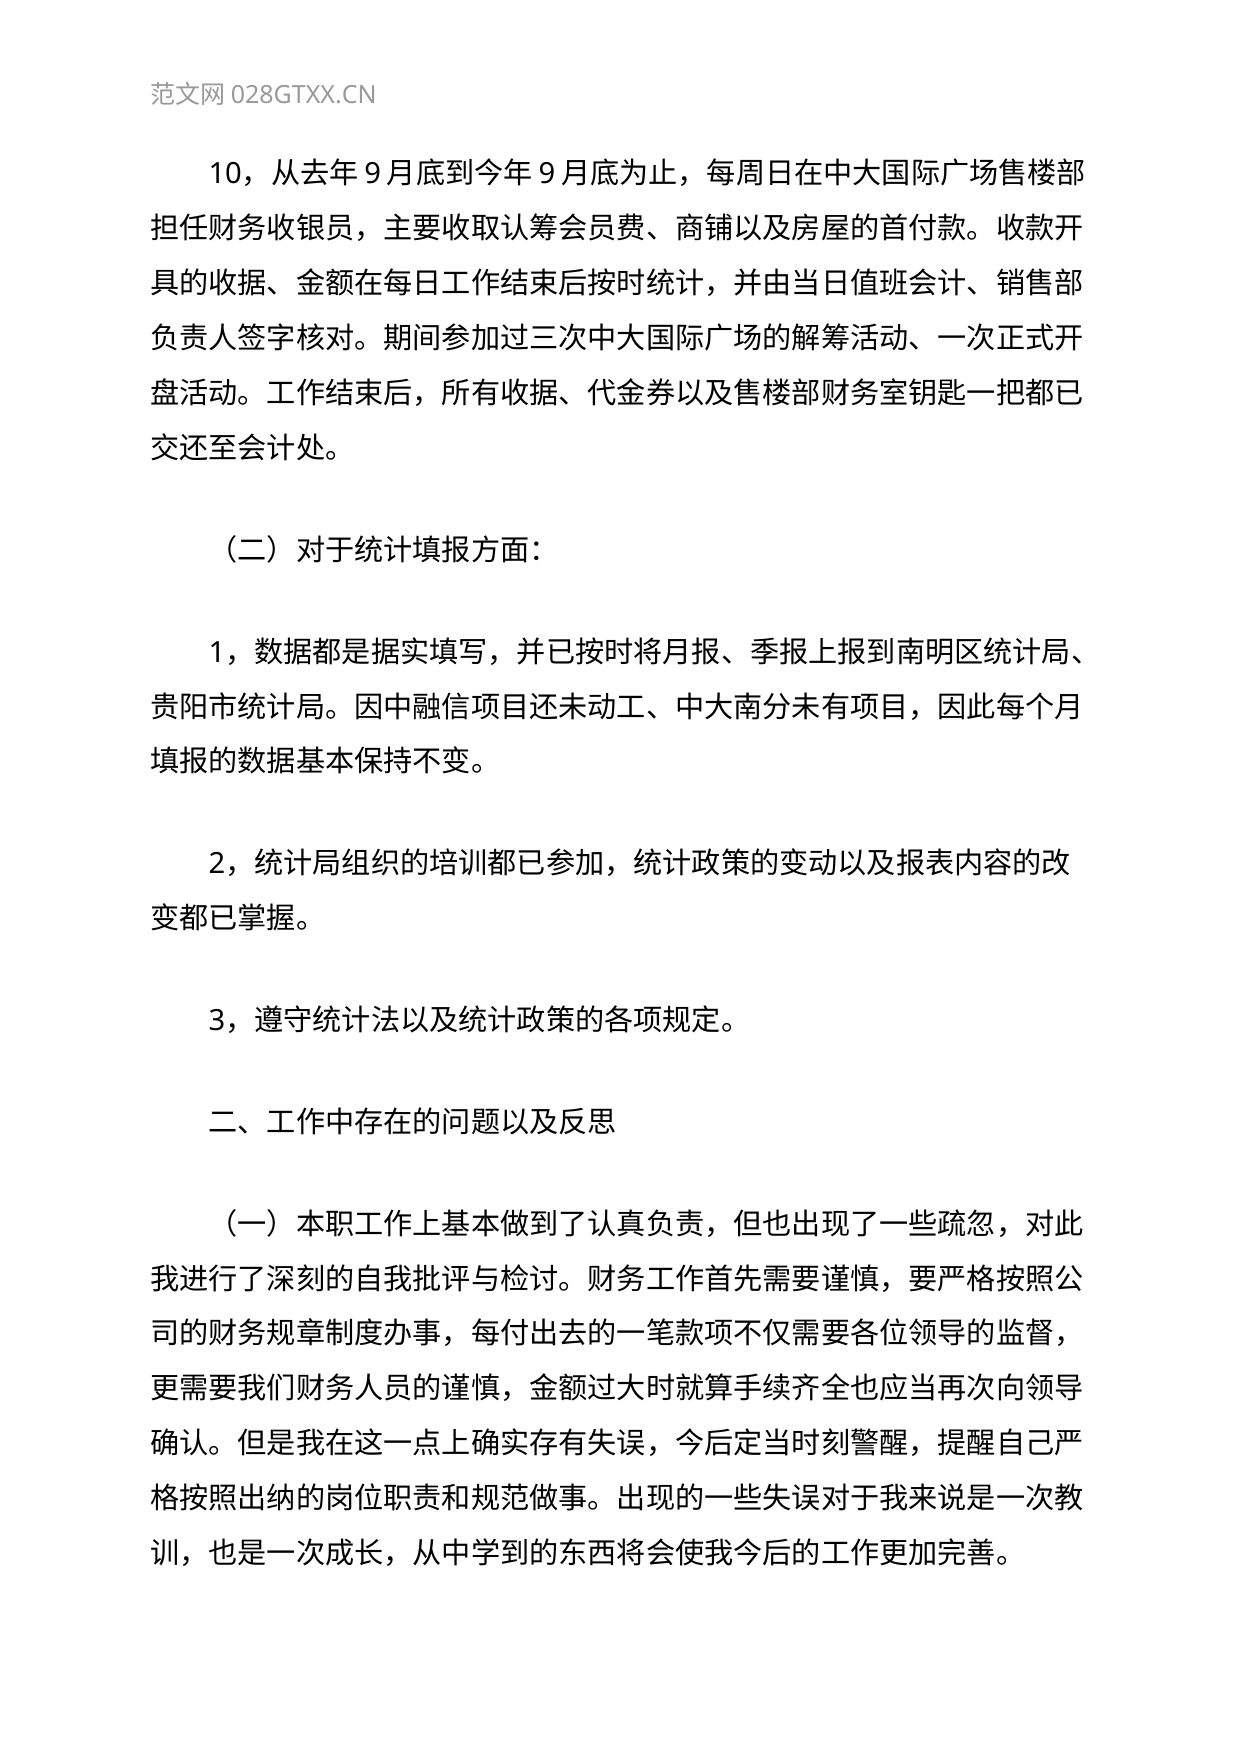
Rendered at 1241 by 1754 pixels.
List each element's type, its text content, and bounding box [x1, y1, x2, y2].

text 10，从去年9月底到今年9月底为止，每周日在中大国际广场售楼部担任财务收银员，主要收取认筹会员费、商铺以及房屋的首付款。收款开具的收据、金额在每日工作结束后按时统计，并由当日值班会计、销售部负责人签字核对。期间参加过三次中大国际广场的解筹活动、一次正式开盘活动。工作结束后，所有收据、代金券以及售楼部财务室钥匙一把都已交还至会计处。 [150, 150, 1090, 467]
text 二、工作中存在的问题以及反思 [150, 1098, 1090, 1141]
text 2，统计局组织的培训都已参加，统计政策的变动以及报表内容的改变都已掌握。 [150, 840, 1090, 937]
text （一）本职工作上基本做到了认真负责，但也出现了一些疏忽，对此我进行了深刻的自我批评与检讨。财务工作首先需要谨慎，要严格按照公司的财务规章制度办事，每付出去的一笔款项不仅需要各位领导的监督，更需要我们财务人员的谨慎，金额过大时就算手续齐全也应当再次向领导确认。但是我在这一点上确实存有失误，今后定当时刻警醒，提醒自己严格按照出纳的岗位职责和规范做事。出现的一些失误对于我来说是一次教训，也是一次成长，从中学到的东西将会使我今后的工作更加完善。 [150, 1200, 1090, 1572]
text 3，遵守统计法以及统计政策的各项规定。 [150, 997, 1090, 1039]
text （二）对于统计填报方面： [150, 526, 1090, 569]
text 1，数据都是据实填写，并已按时将月报、季报上报到南明区统计局、贵阳市统计局。因中融信项目还未动工、中大南分未有项目，因此每个月填报的数据基本保持不变。 [150, 628, 1090, 780]
